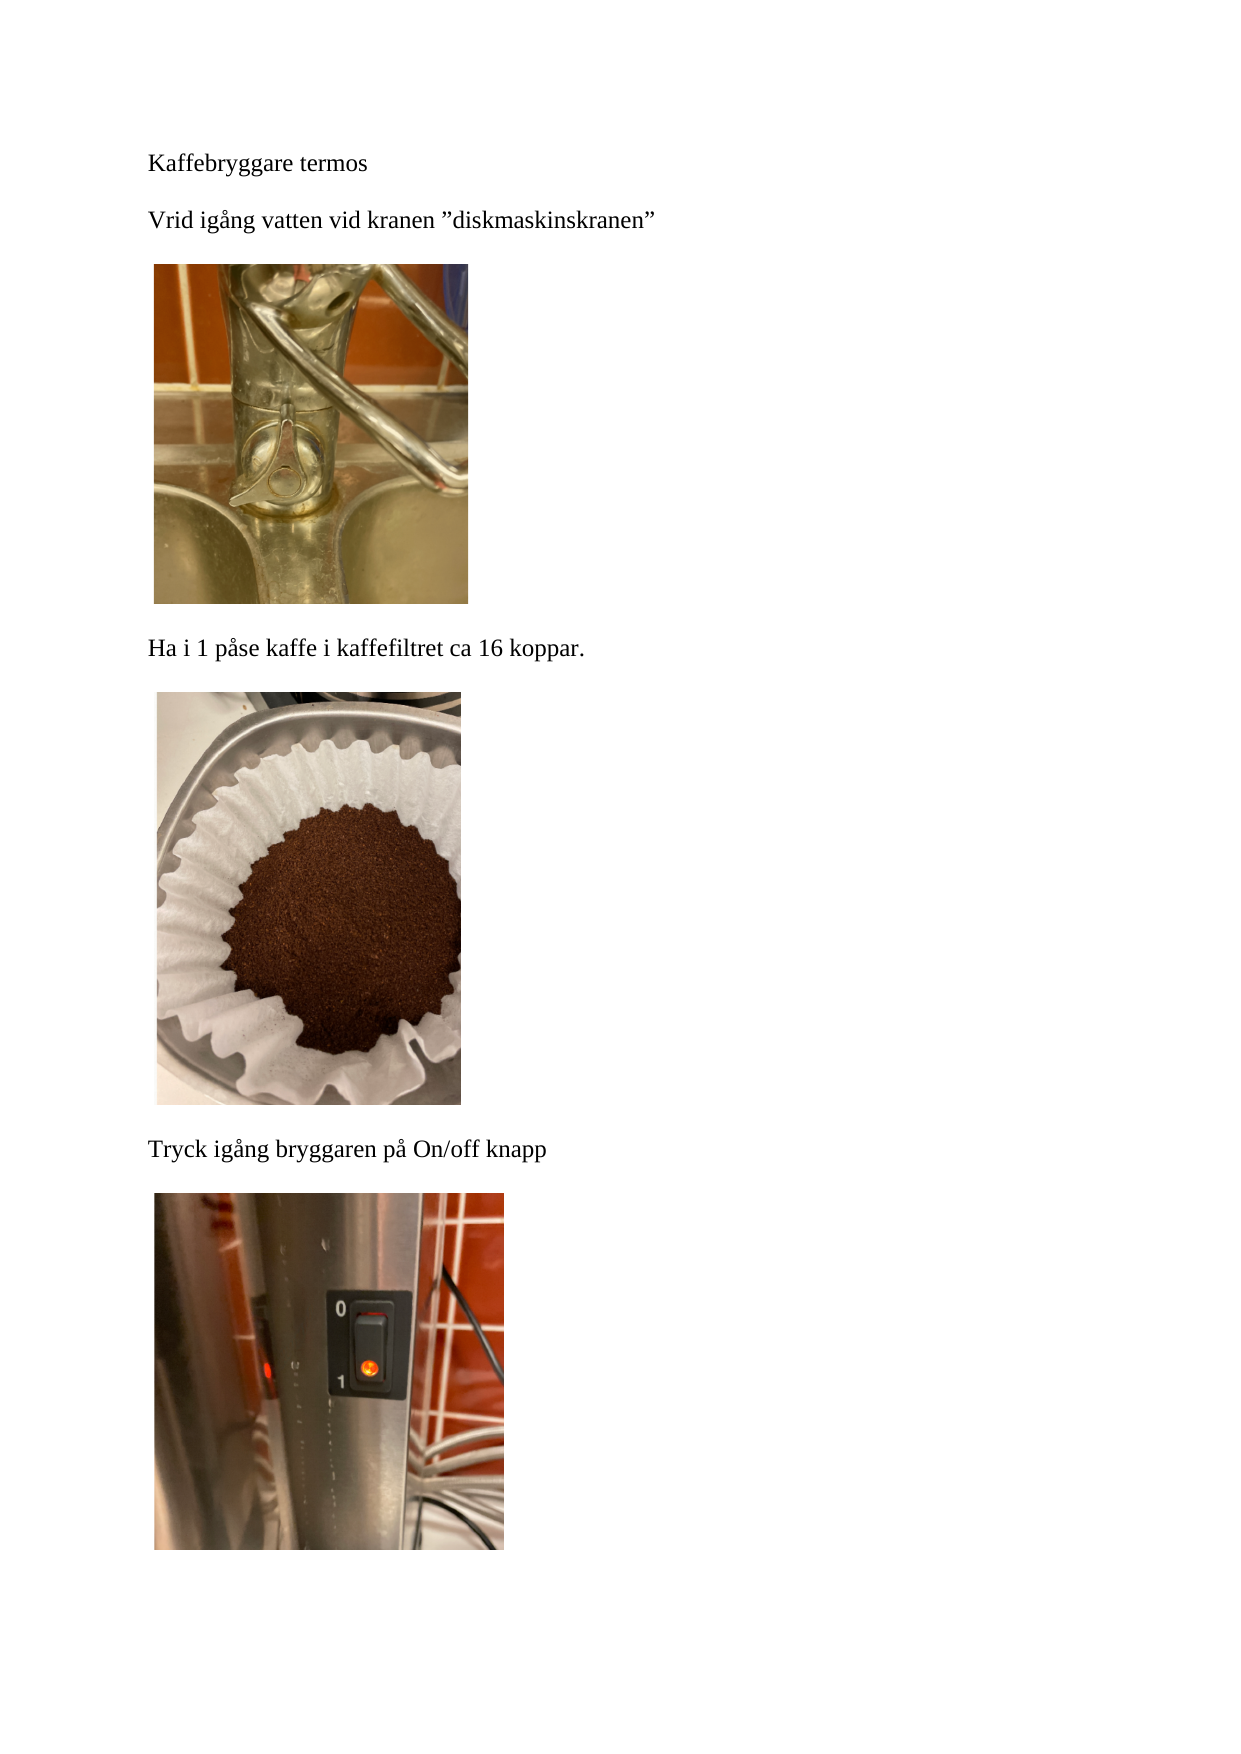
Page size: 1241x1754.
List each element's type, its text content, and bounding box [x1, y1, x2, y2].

text Tryck igång bryggaren på On/off knapp [148, 1134, 1093, 1163]
text Vrid igång vatten vid kranen ”diskmaskinskranen” [148, 206, 1093, 234]
text Ha i 1 påse kaffe i kaffefiltret ca 16 koppar. [148, 633, 1093, 662]
picture [153, 264, 469, 604]
text Kaffebryggare termos [148, 148, 1093, 176]
picture [154, 1193, 504, 1550]
picture [154, 692, 461, 1105]
